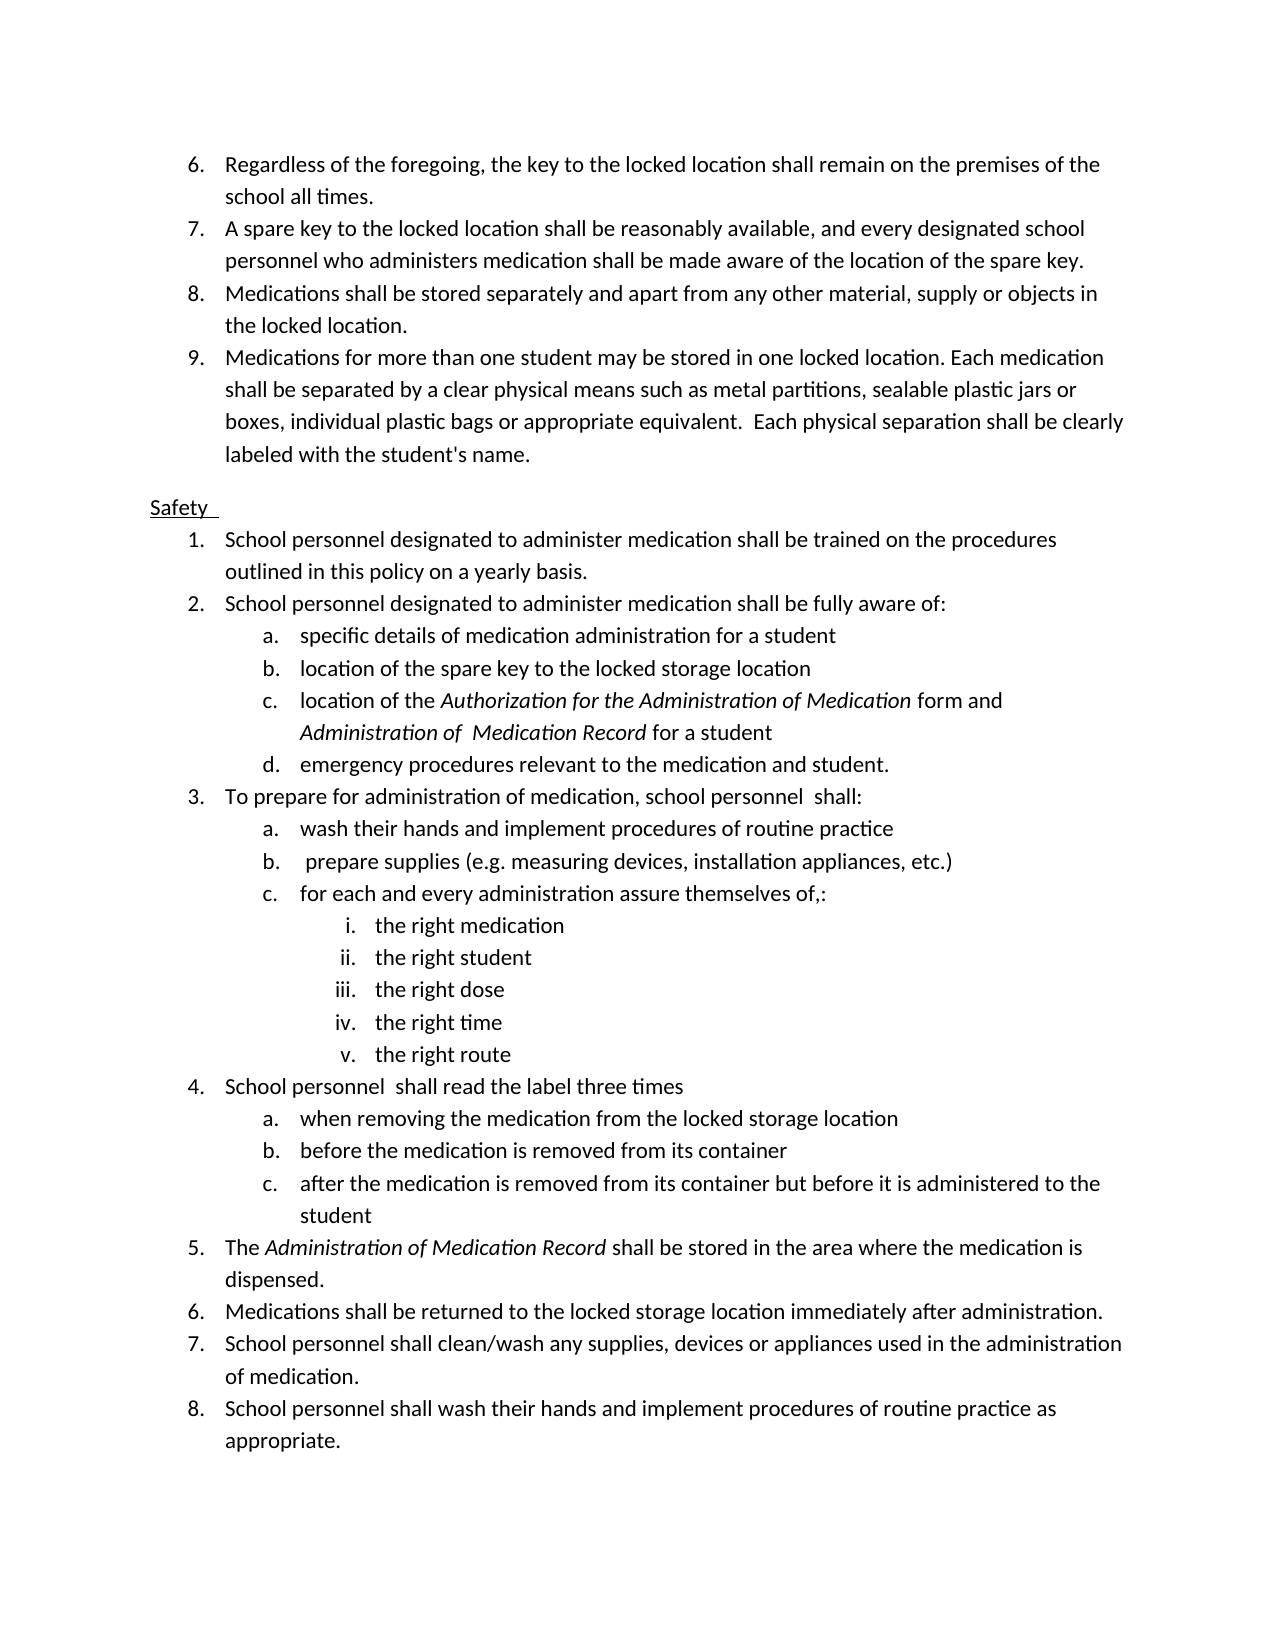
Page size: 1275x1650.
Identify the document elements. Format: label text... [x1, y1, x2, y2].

list prepare supplies (e.g. measuring devices, installation appliances, etc.) [262, 847, 1125, 875]
list Medications shall be returned to the locked storage location immediately after administration. [187, 1297, 1125, 1325]
list A spare key to the locked location shall be reasonably available, and every designated school personnel who administers medication shall be made aware of the location of the spare key. [187, 214, 1125, 274]
list wash their hands and implement procedures of routine practice [262, 814, 1125, 843]
list the right medication [356, 911, 1125, 939]
list emergency procedures relevant to the medication and student. [262, 750, 1125, 778]
list Regardless of the foregoing, the key to the locked location shall remain on the premises of the school all times. [187, 150, 1125, 210]
list the right dose [356, 976, 1125, 1003]
list School personnel shall wash their hands and implement procedures of routine practice as appropriate. [187, 1394, 1125, 1454]
list the right time [356, 1008, 1125, 1036]
list location of the spare key to the locked storage location [262, 654, 1125, 682]
list location of the Authorization for the Administration of Medication form and Administration of Medication Record for a student [262, 686, 1125, 746]
list Medications for more than one student may be stored in one locked location. Each medication shall be separated by a clear physical means such as metal partitions, sealable plastic jars or boxes, individual plastic bags or appropriate equivalent. Each physical separation shall be clearly labeled with the student's name. [187, 343, 1125, 468]
list The Administration of Medication Record shall be stored in the area where the medication is dispensed. [187, 1233, 1125, 1293]
list School personnel designated to administer medication shall be fully aware of: [187, 589, 1125, 617]
list after the medication is removed from its container but before it is administered to the student [262, 1169, 1125, 1229]
list To prepare for administration of medication, school personnel shall: [187, 782, 1125, 810]
text Safety [150, 493, 1125, 521]
list the right route [356, 1040, 1125, 1068]
list School personnel shall clean/wash any supplies, devices or appliances used in the administration of medication. [187, 1329, 1125, 1390]
list specific details of medication administration for a student [262, 621, 1125, 649]
list for each and every administration assure themselves of,: [262, 879, 1125, 907]
list before the medication is removed from its container [262, 1136, 1125, 1164]
list Medications shall be stored separately and apart from any other material, supply or objects in the locked location. [187, 279, 1125, 339]
list when removing the medication from the locked storage location [262, 1104, 1125, 1132]
list School personnel designated to administer medication shall be trained on the procedures outlined in this policy on a yearly basis. [187, 525, 1125, 585]
list the right student [356, 943, 1125, 971]
list School personnel shall read the label three times [187, 1072, 1125, 1100]
